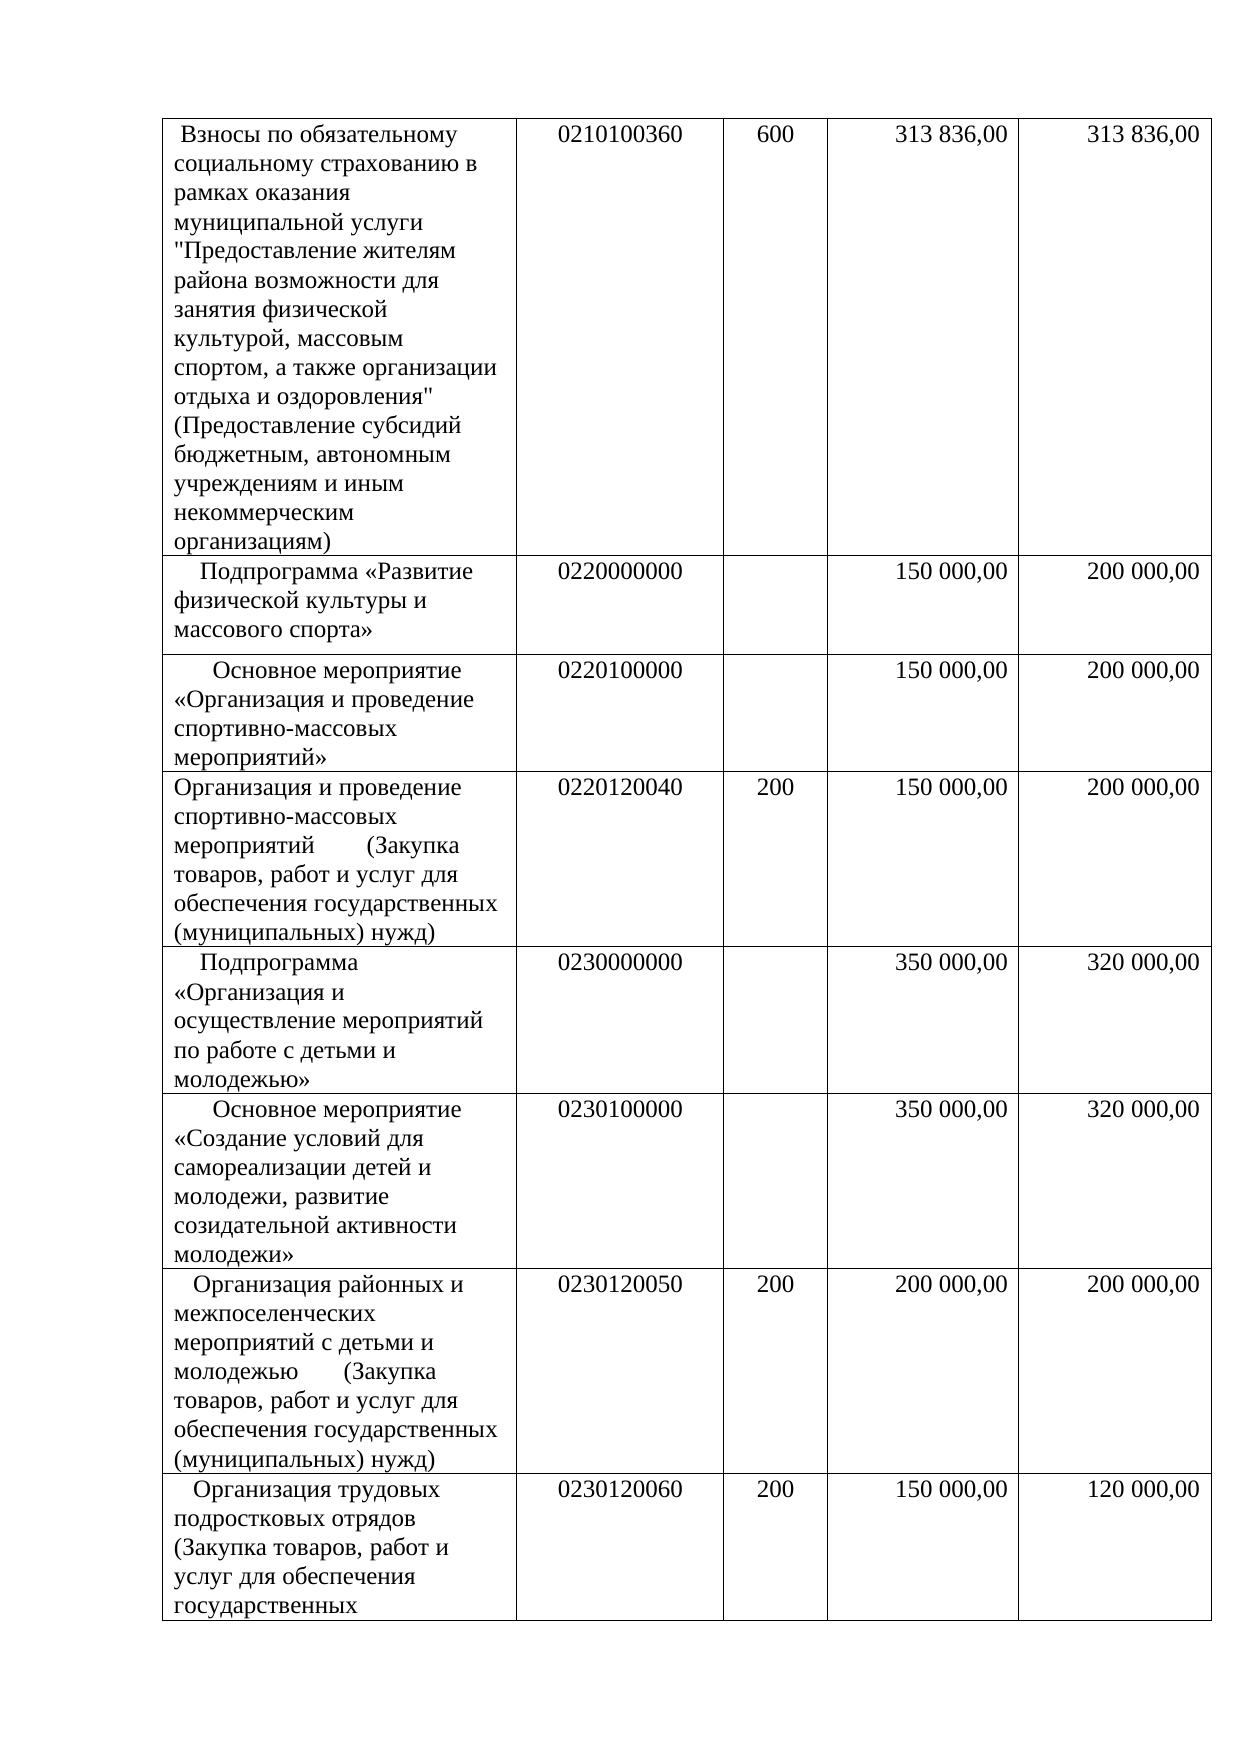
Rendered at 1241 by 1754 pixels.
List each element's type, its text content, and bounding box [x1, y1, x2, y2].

table_cell [724, 1094, 827, 1268]
table_cell 0220100000 [517, 655, 723, 771]
table_cell Подпрограмма «Развитие физической культуры и массового спорта» [163, 556, 516, 653]
table_cell 0230120050 [517, 1269, 723, 1472]
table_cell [163, 1474, 516, 1620]
table_cell [724, 947, 827, 1093]
table_cell Взносы по обязательному социальному страхованию в рамках оказания муниципальной услуги "Предоставление жителям района возможности для занятия физической культурой, массовым спортом, а также организации отдыха и оздоровления" (Предоставление субсидий бюджетным, автономным учреждениям и иным некоммерческим организациям) [163, 119, 516, 555]
table_cell 150 000,00 [828, 1474, 1018, 1620]
table_cell 320 000,00 [1019, 1094, 1211, 1268]
table_cell Организация и проведение спортивно-массовых мероприятий (Закупка товаров, работ и услуг для обеспечения государственных (муниципальных) нужд) [163, 772, 516, 946]
table_cell 0230120060 [517, 1474, 723, 1620]
table_cell 200 [724, 1474, 827, 1620]
table_cell 350 000,00 [828, 1094, 1018, 1268]
table_cell 600 [724, 119, 827, 555]
table_cell 150 000,00 [828, 772, 1018, 946]
table_cell 150 000,00 [828, 655, 1018, 771]
table_cell [724, 556, 827, 653]
table_cell 0220000000 [517, 556, 723, 653]
table_cell 120 000,00 [1019, 1474, 1211, 1620]
table_cell Подпрограмма «Организация и осуществление мероприятий по работе с детьми и молодежью» [163, 947, 516, 1093]
table_cell 200 000,00 [1019, 1269, 1211, 1472]
table_cell 313 836,00 [828, 119, 1018, 555]
table_cell 200 [724, 1269, 827, 1472]
table_cell Основное мероприятие «Создание условий для самореализации детей и молодежи, развитие созидательной активности молодежи» [163, 1094, 516, 1268]
table_cell 0230100000 [517, 1094, 723, 1268]
table_cell 0230000000 [517, 947, 723, 1093]
table_cell 313 836,00 [1019, 119, 1211, 555]
table_cell 350 000,00 [828, 947, 1018, 1093]
table_cell 150 000,00 [828, 556, 1018, 653]
table_cell 0220120040 [517, 772, 723, 946]
table_cell 200 000,00 [1019, 772, 1211, 946]
table_cell 200 000,00 [1019, 655, 1211, 771]
table_cell 0210100360 [517, 119, 723, 555]
table_cell 200 [724, 772, 827, 946]
table_cell 200 000,00 [1019, 556, 1211, 653]
table_cell [724, 655, 827, 771]
table_cell Организация районных и межпоселенческих мероприятий с детьми и молодежью (Закупка товаров, работ и услуг для обеспечения государственных (муниципальных) нужд) [163, 1269, 516, 1472]
table_cell 320 000,00 [1019, 947, 1211, 1093]
table_cell 200 000,00 [828, 1269, 1018, 1472]
table_cell Основное мероприятие «Организация и проведение спортивно-массовых мероприятий» [163, 655, 516, 771]
